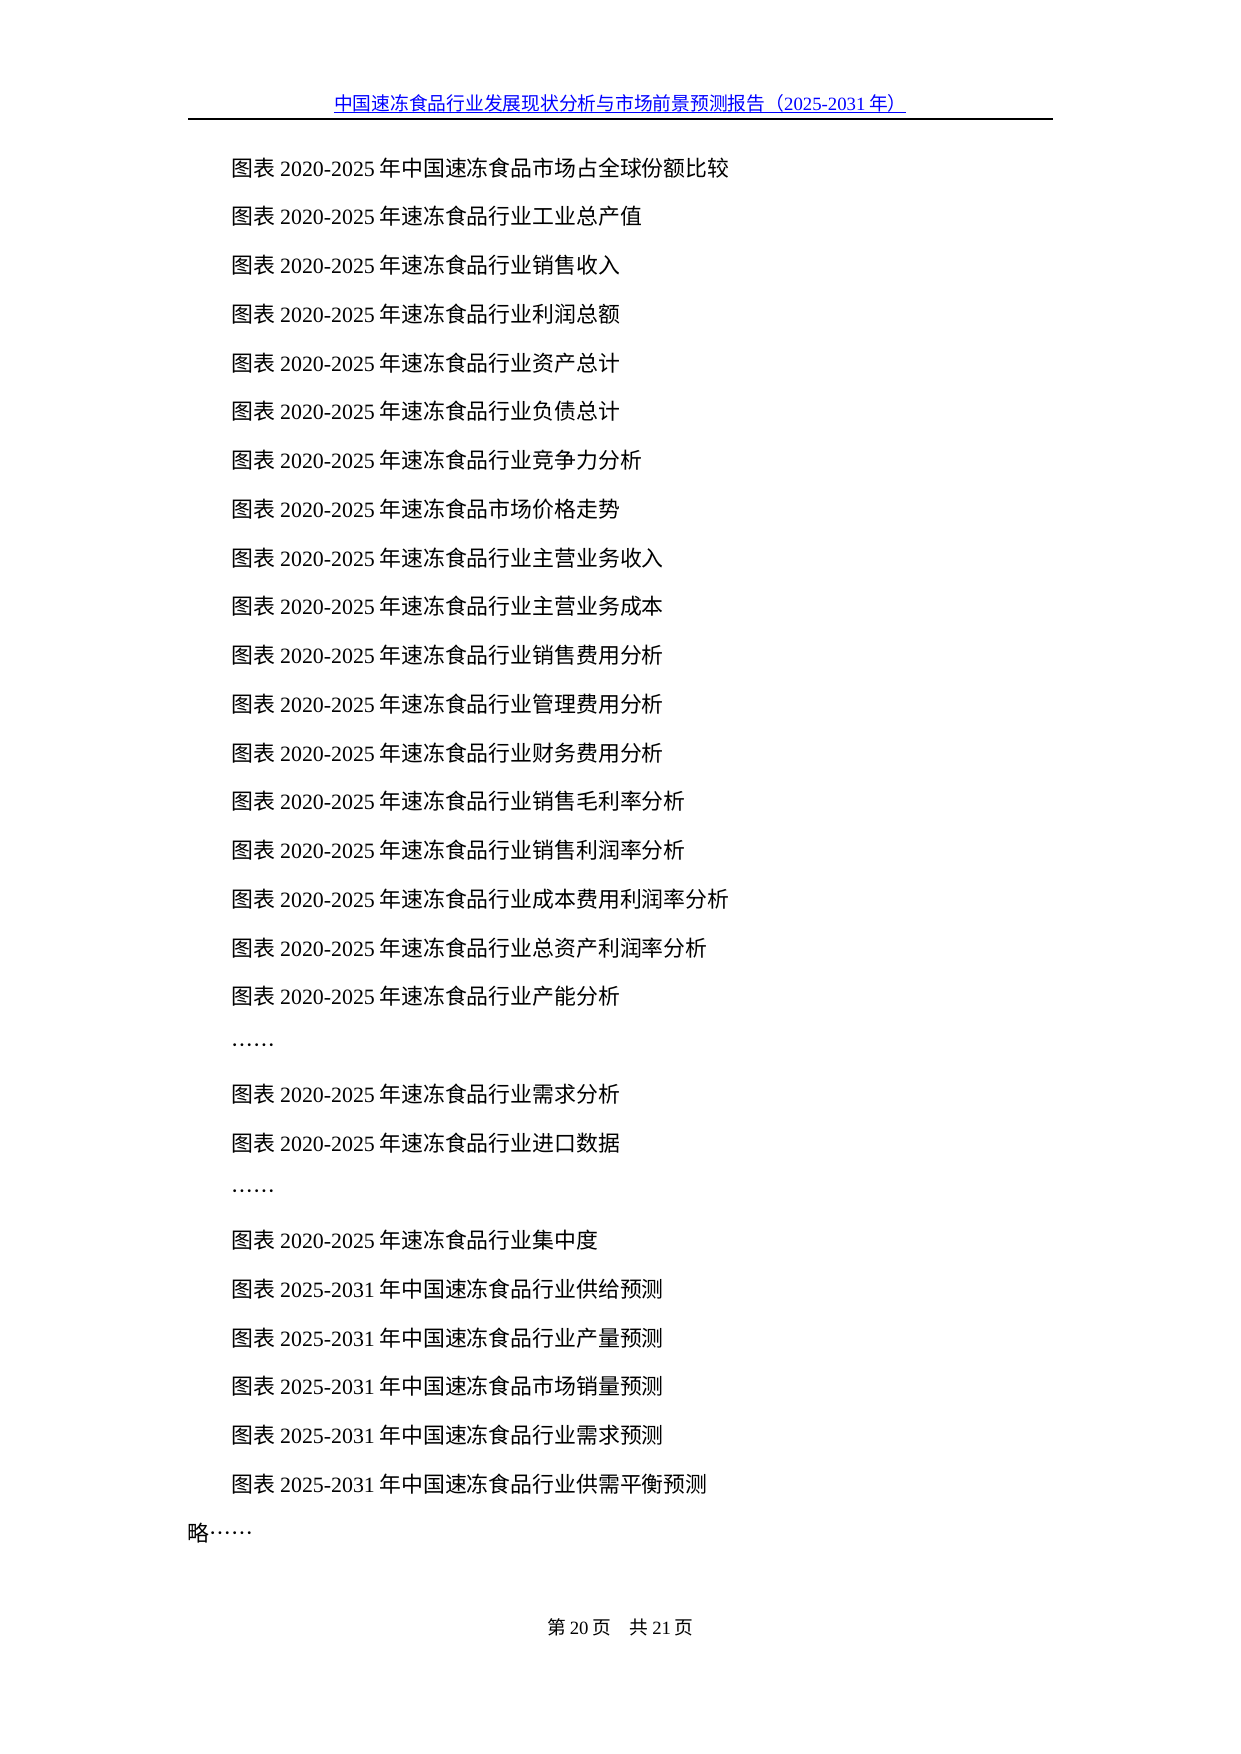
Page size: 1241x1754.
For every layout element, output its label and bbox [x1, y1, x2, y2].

text [187, 150, 1053, 1548]
